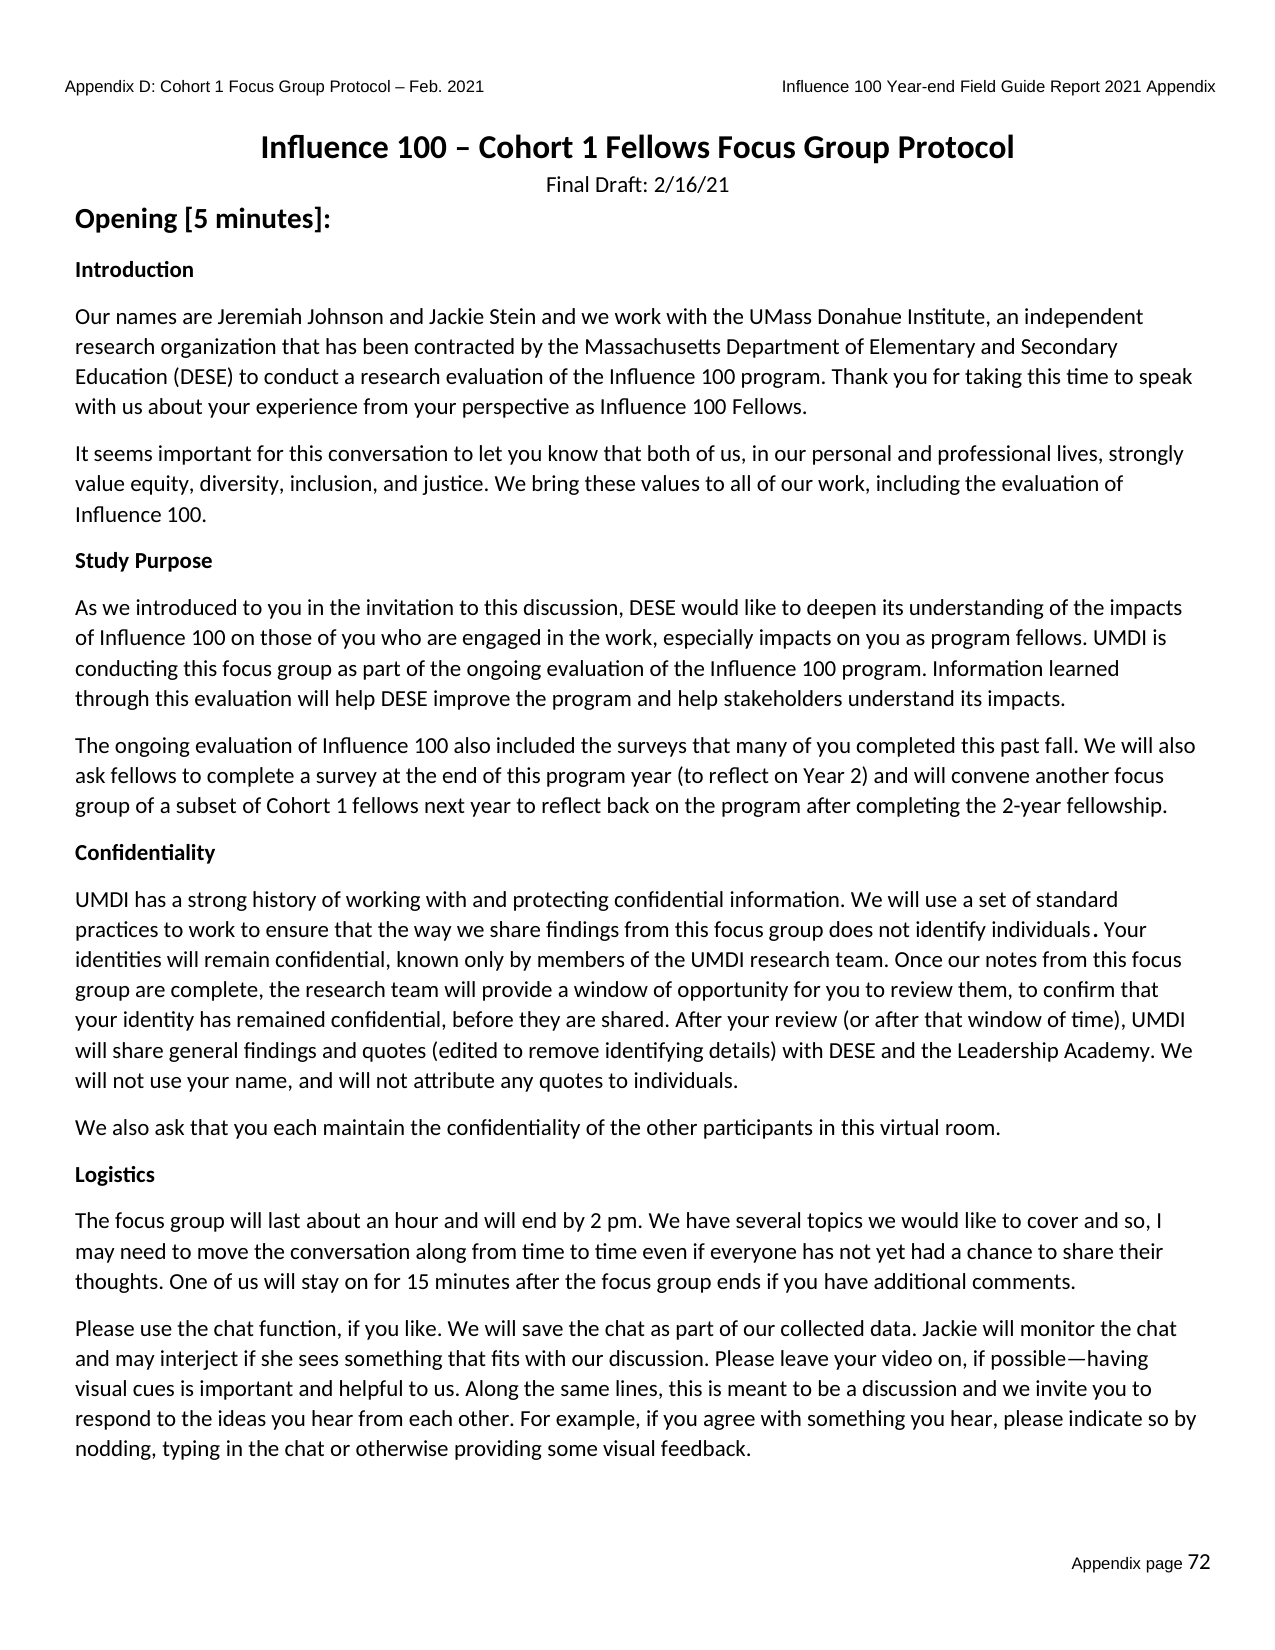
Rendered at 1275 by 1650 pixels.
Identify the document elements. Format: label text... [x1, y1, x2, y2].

text Logistics [75, 1160, 1210, 1188]
text Final Draft: 2/16/21 [259, 170, 1016, 198]
text We also ask that you each maintain the confidentiality of the other participants in this virtual room. [75, 1113, 1210, 1141]
text Study Purpose [75, 546, 1210, 574]
text The focus group will last about an hour and will end by 2 pm. We have several topics we would like to cover and so, I may need to move the conversation along from time to time even if everyone has not yet had a chance to share their thoughts. One of us will stay on for 15 minutes after the focus group ends if you have additional comments. [75, 1207, 1166, 1295]
text Confidentiality [75, 838, 1210, 866]
text Please use the chat function, if you like. We will save the chat as part of our collected data. Jackie will monitor the chat and may interject if she sees something that fits with our discussion. Please leave your video on, if possible—having visual cues is important and helpful to us. Along the same lines, this is meant to be a discussion and we invite you to respond to the ideas you hear from each other. For example, if you agree with something you hear, please indicate so by nodding, typing in the chat or otherwise providing some visual feedback. [75, 1314, 1201, 1463]
text UMDI has a strong history of working with and protecting confidential information. We will use a set of standard practices to work to ensure that the way we share findings from this focus group does not identify individuals. Your identities will remain confidential, known only by members of the UMDI research team. Once our notes from this focus group are complete, the research team will provide a window of opportunity for you to review them, to confirm that your identity has remained confidential, before they are shared. After your review (or after that window of time), UMDI will share general findings and quotes (edited to remove identifying details) with DESE and the Leadership Academy. We will not use your name, and will not attribute any quotes to individuals. [75, 885, 1197, 1094]
text Our names are Jeremiah Johnson and Jackie Stein and we work with the UMass Donahue Institute, an independent research organization that has been contracted by the Massachusetts Department of Elementary and Secondary Education (DESE) to conduct a research evaluation of the Influence 100 program. Thank you for taking this time to speak with us about your experience from your perspective as Influence 100 Fellows. [75, 302, 1197, 420]
text The ongoing evaluation of Influence 100 also included the surveys that many of you completed this past fall. We will also ask fellows to complete a survey at the end of this program year (to reflect on Year 2) and will convene another focus group of a subset of Cohort 1 fellows next year to reflect back on the program after completing the 2-year fellowship. [75, 731, 1200, 819]
text Opening [5 minutes]: [75, 200, 1210, 235]
text It seems important for this conversation to let you know that both of us, in our personal and professional lives, strongly value equity, diversity, inclusion, and justice. We bring these values to all of our work, including the evaluation of Influence 100. [75, 439, 1188, 528]
text Influence 100 – Cohort 1 Fellows Focus Group Protocol [259, 126, 1016, 166]
text Introduction [75, 255, 1210, 283]
text As we introduced to you in the invitation to this discussion, DESE would like to deepen its understanding of the impacts of Influence 100 on those of you who are engaged in the work, especially impacts on you as program fellows. UMDI is conducting this focus group as part of the ongoing evaluation of the Influence 100 program. Information learned through this evaluation will help DESE improve the program and help stakeholders understand its impacts. [75, 593, 1187, 712]
